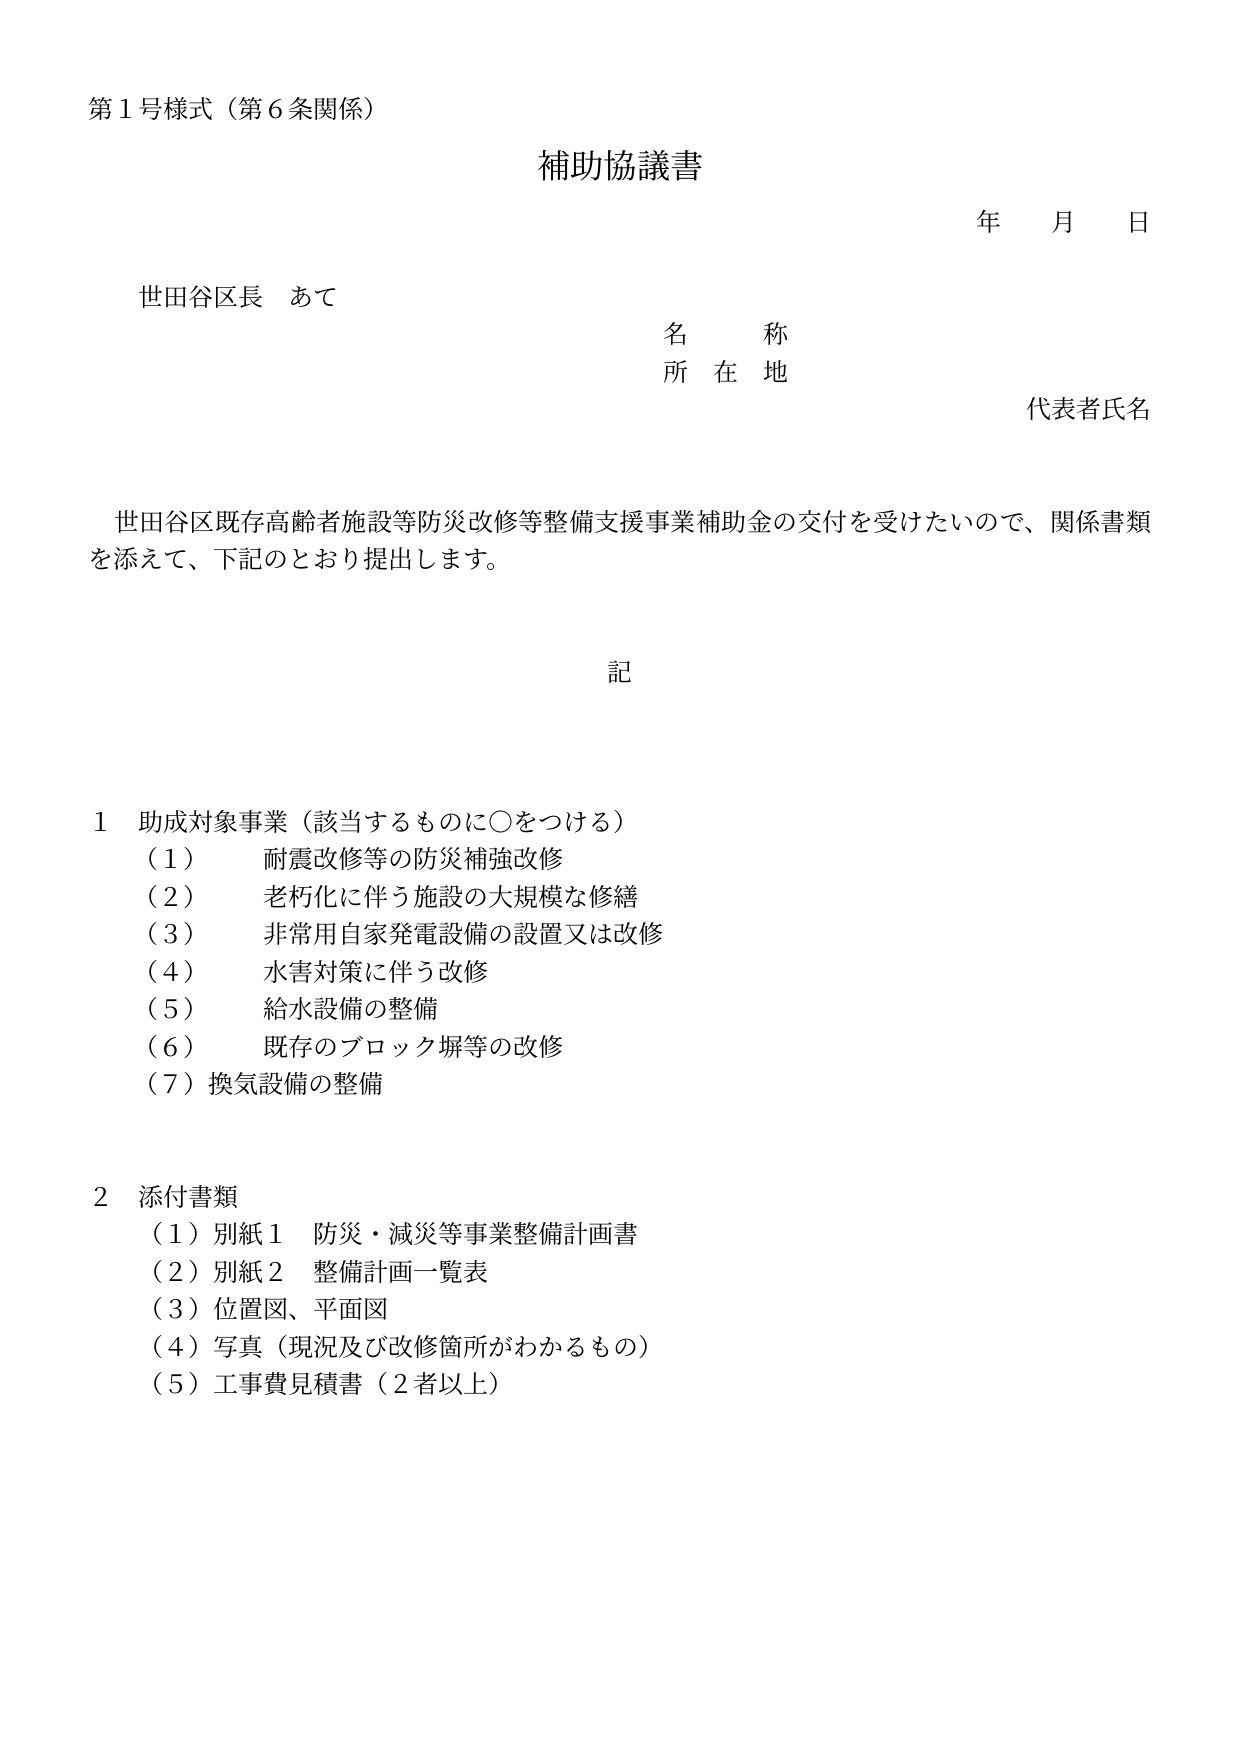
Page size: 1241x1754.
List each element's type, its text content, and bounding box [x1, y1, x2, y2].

text 年 月 日 [89, 202, 1152, 239]
text 所 在 地 [89, 352, 1152, 389]
list 非常用自家発電設備の設置又は改修 [133, 914, 1152, 952]
text （５）工事費見積書（２者以上） [89, 1364, 1152, 1402]
text ２ 添付書類 [89, 1177, 1152, 1214]
text （７）換気設備の整備 [133, 1064, 1152, 1102]
text １ 助成対象事業（該当するものに○をつける） [89, 802, 1152, 839]
text （４）写真（現況及び改修箇所がわかるもの） [89, 1327, 1152, 1364]
list 給水設備の整備 [133, 989, 1152, 1027]
list 耐震改修等の防災補強改修 [133, 839, 1152, 877]
text （３）位置図、平面図 [89, 1289, 1152, 1327]
text 第１号様式（第６条関係） [89, 89, 1152, 127]
text 世田谷区既存高齢者施設等防災改修等整備支援事業補助金の交付を受けたいので、関係書類を添えて、下記のとおり提出します。 [89, 502, 1152, 577]
list 水害対策に伴う改修 [133, 952, 1152, 989]
text 代表者氏名 [89, 389, 1152, 427]
list 既存のブロック塀等の改修 [133, 1027, 1152, 1064]
text 名 称 [89, 314, 1152, 352]
list 老朽化に伴う施設の大規模な修繕 [133, 877, 1152, 914]
text 記 [89, 652, 1152, 689]
text （１）別紙１ 防災・減災等事業整備計画書 [89, 1214, 1152, 1252]
text 世田谷区長 あて [89, 277, 1152, 314]
text （２）別紙２ 整備計画一覧表 [89, 1252, 1152, 1289]
text 補助協議書 [89, 127, 1152, 202]
